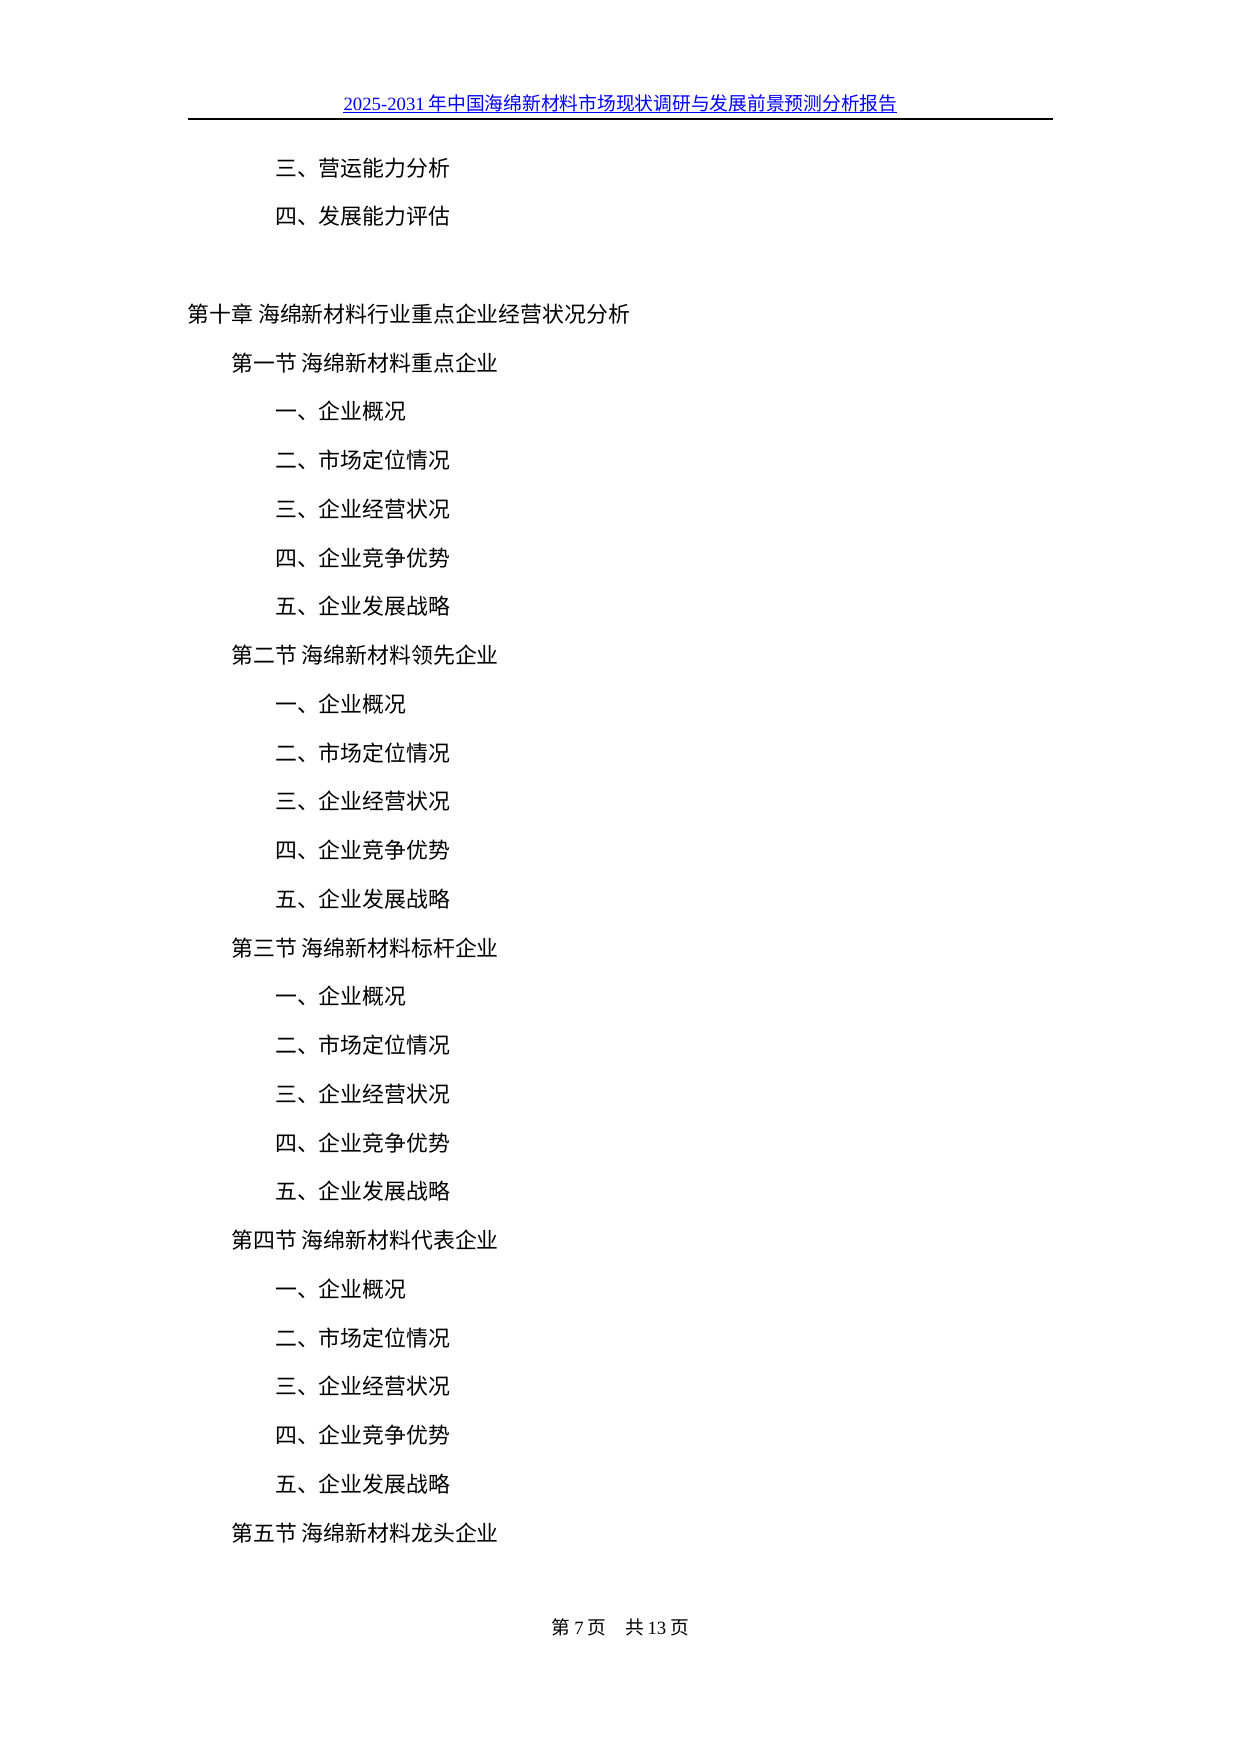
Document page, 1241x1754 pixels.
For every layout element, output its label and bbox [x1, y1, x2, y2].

text [187, 150, 1053, 1548]
